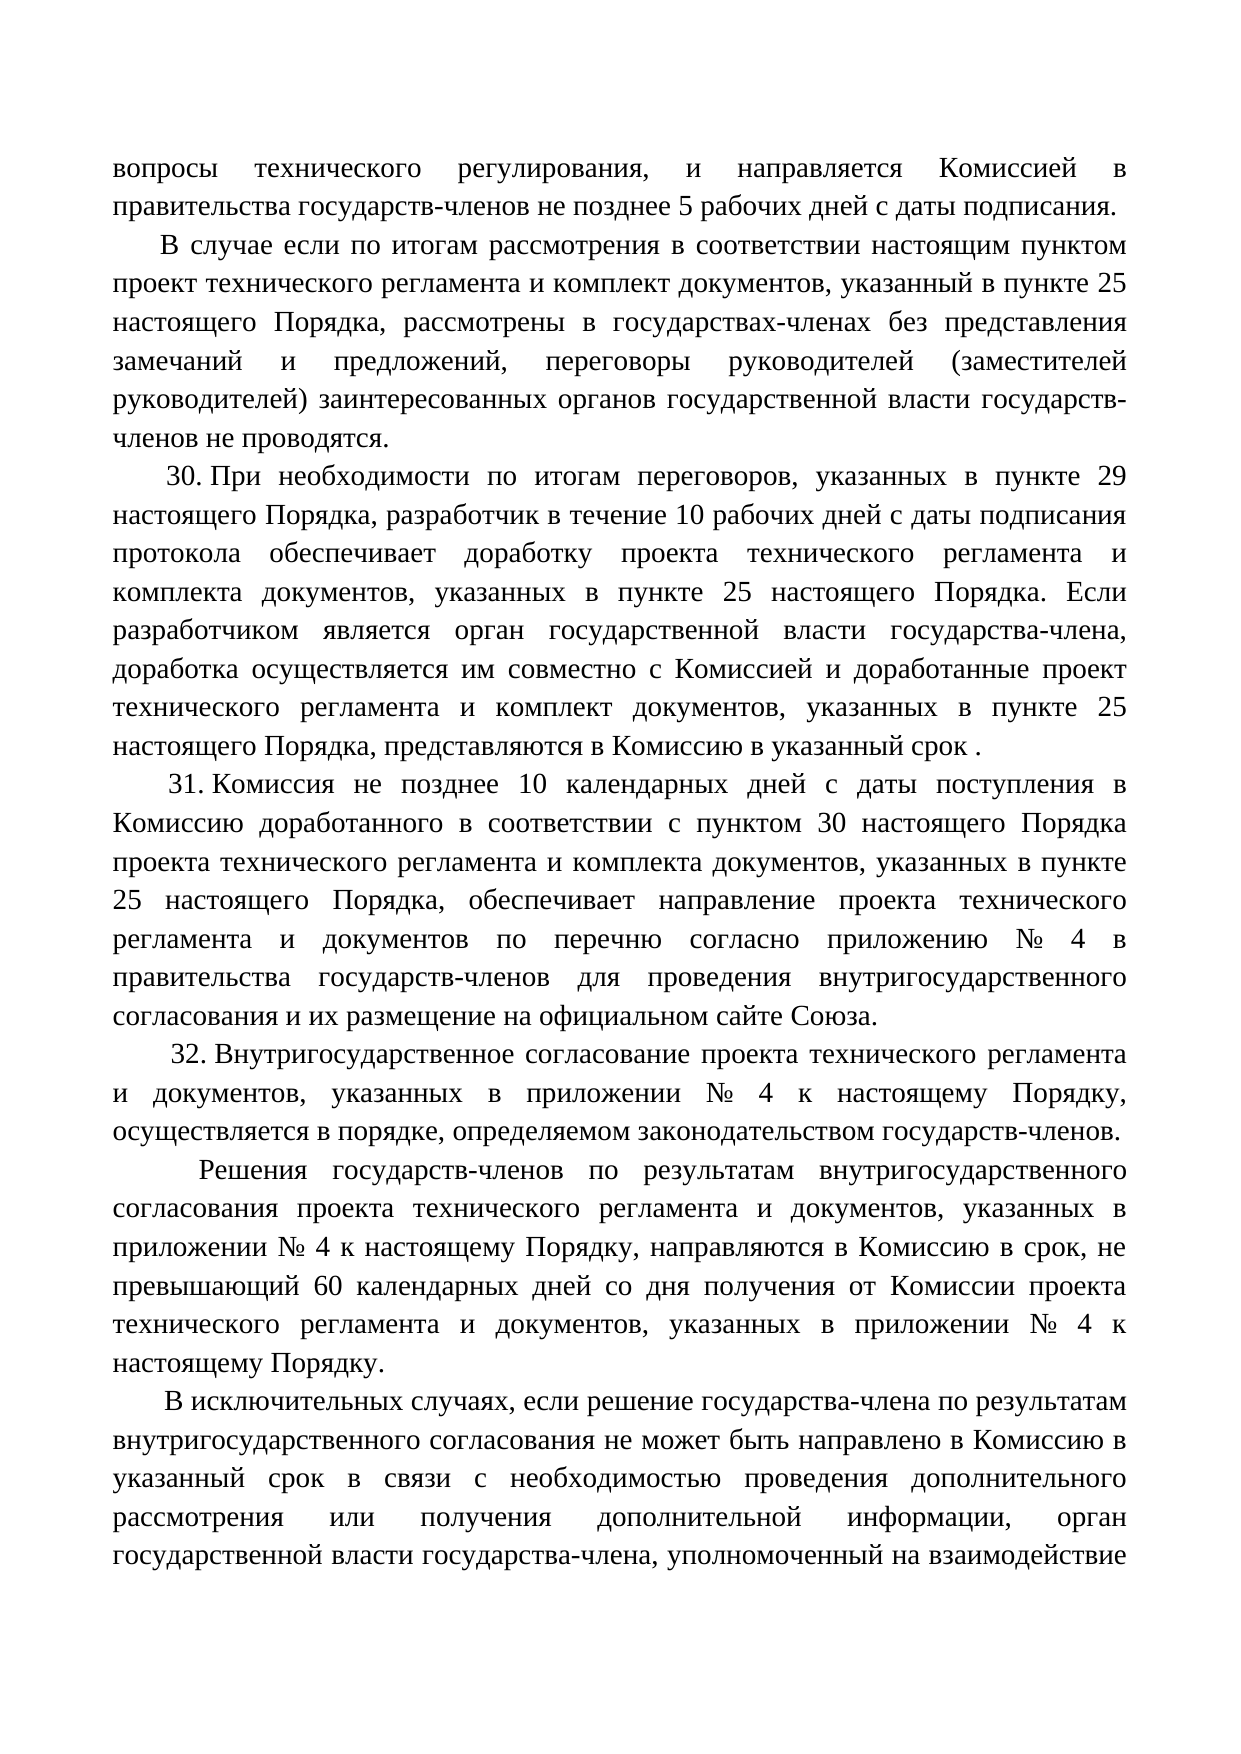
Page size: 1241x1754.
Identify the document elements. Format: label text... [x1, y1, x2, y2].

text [112, 150, 1128, 222]
text 32. Внутригосударственное согласование проекта технического регламента и документов, указанных в приложении № 4 к настоящему Порядку, осуществляется в порядке, определяемом законодательством государств-членов. [112, 1036, 1128, 1147]
text 31. Комиссия не позднее 10 календарных дней с даты поступления в Комиссию доработанного в соответствии с пунктом 30 настоящего Порядка проекта технического регламента и комплекта документов, указанных в пункте 25 настоящего Порядка, обеспечивает направление проекта технического регламента и документов по перечню согласно приложению № 4 в правительства государств-членов для проведения внутригосударственного согласования и их размещение на официальном сайте Союза. [112, 767, 1128, 1031]
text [112, 1383, 1128, 1571]
text Решения государств-членов по результатам внутригосударственного согласования проекта технического регламента и документов, указанных в приложении № 4 к настоящему Порядку, направляются в Комиссию в срок, не превышающий 60 календарных дней со дня получения от Комиссии проекта технического регламента и документов, указанных в приложении № 4 к настоящему Порядку. [112, 1152, 1128, 1378]
text В случае если по итогам рассмотрения в соответствии настоящим пунктом проект технического регламента и комплект документов, указанный в пункте 25 настоящего Порядка, рассмотрены в государствах-членах без представления замечаний и предложений, переговоры руководителей (заместителей руководителей) заинтересованных органов государственной власти государств-членов не проводятся. [112, 227, 1128, 453]
text 30. При необходимости по итогам переговоров, указанных в пункте 29 настоящего Порядка, разработчик в течение 10 рабочих дней с даты подписания протокола обеспечивает доработку проекта технического регламента и комплекта документов, указанных в пункте 25 настоящего Порядка. Если разработчиком является орган государственной власти государства-члена, доработка осуществляется им совместно с Комиссией и доработанные проект технического регламента и комплект документов, указанных в пункте 25 настоящего Порядка, представляются в Комиссию в указанный срок . [112, 458, 1128, 762]
